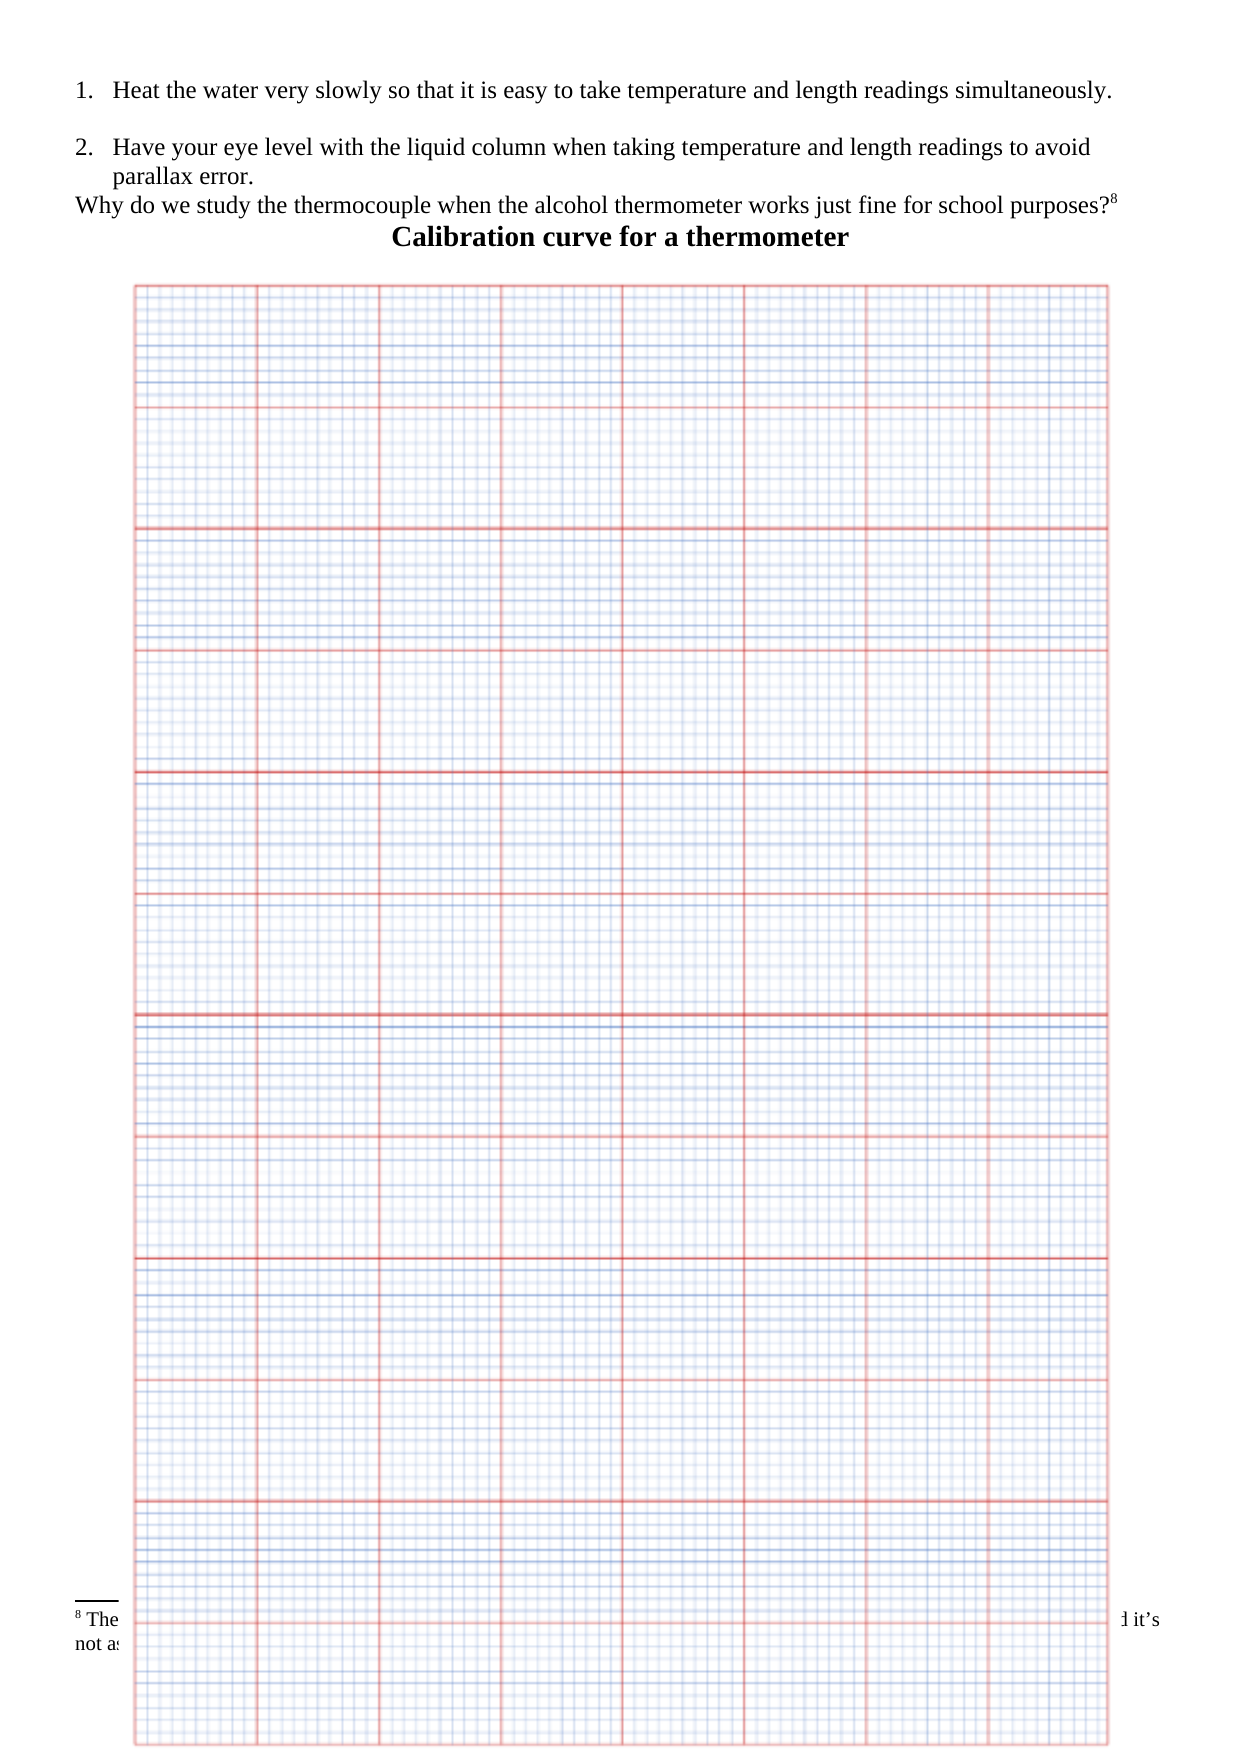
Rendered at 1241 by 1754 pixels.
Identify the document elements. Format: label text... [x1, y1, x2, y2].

list Have your eye level with the liquid column when taking temperature and length readings to avoid parallax error. [75, 132, 1165, 190]
text Calibration curve for a thermometer [75, 219, 1165, 252]
text Why do we study the thermocouple when the alcohol thermometer works just fine for school purposes? [75, 190, 1165, 219]
picture [118, 270, 1122, 1754]
list Heat the water very slowly so that it is easy to take temperature and length readings simultaneously. [75, 75, 1165, 104]
